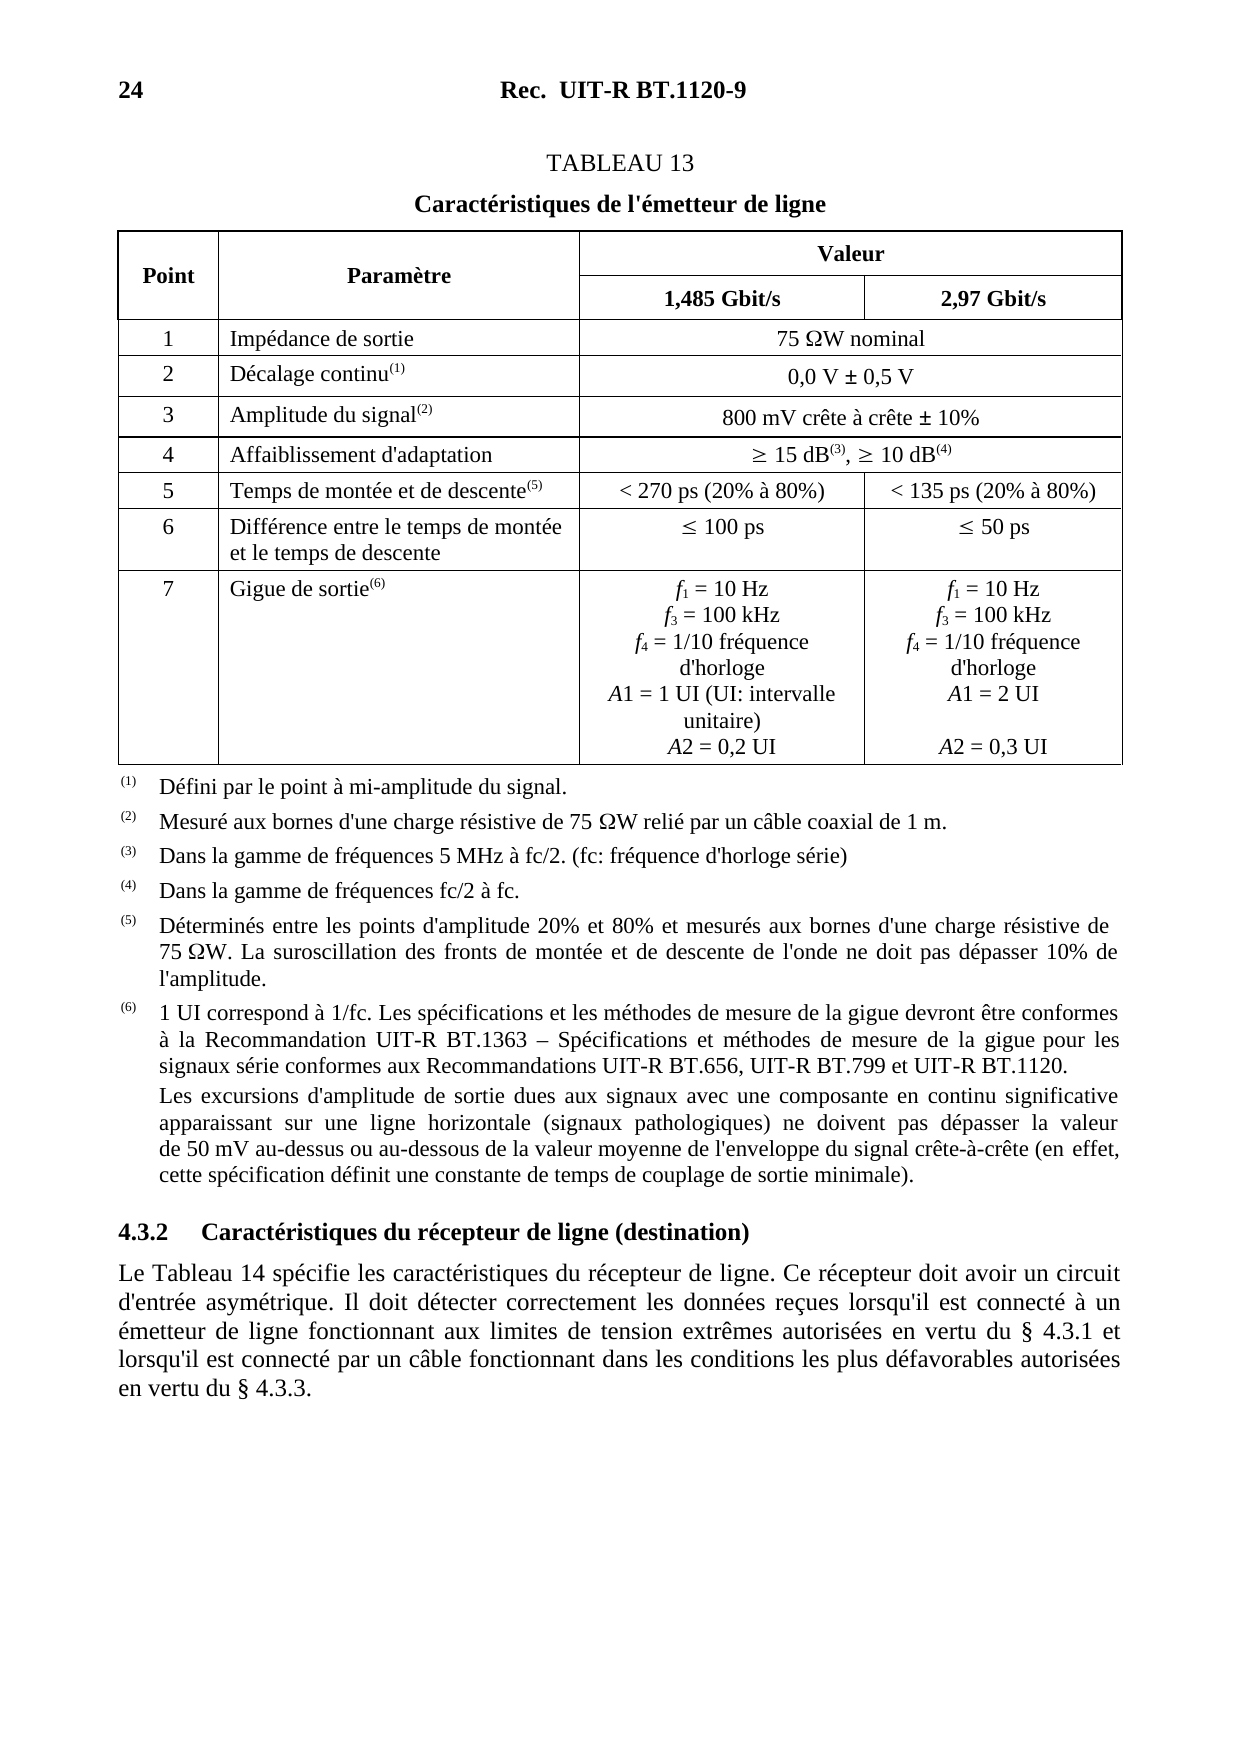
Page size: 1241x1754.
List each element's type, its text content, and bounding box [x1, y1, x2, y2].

table_cell Décalage continu(1) [219, 356, 579, 396]
table_cell Amplitude du signal(2) [219, 397, 579, 436]
table_cell Temps de montée et de descente(5) [219, 473, 579, 508]
table_cell Affaiblissement d'adaptation [219, 438, 579, 472]
table_cell 5 [119, 473, 218, 508]
table_cell Différence entre le temps de montée et le temps de descente [219, 509, 579, 570]
table_cell 1,485 Gbit/s [580, 276, 864, 319]
table_cell 2 [119, 356, 218, 396]
table_cell < 270 ps (20% à 80%) [580, 473, 864, 508]
table_cell 15 dB(3), 10 dB(4) [580, 436, 1122, 472]
table_cell 0,0 V ± 0,5 V [580, 355, 1122, 396]
table_cell 75 W nominal [580, 320, 1122, 355]
title Caractéristiques de l'émetteur de ligne [118, 189, 1122, 218]
text TABLEAU 13 [118, 148, 1122, 176]
table_cell 100 ps [580, 509, 864, 570]
table_cell 6 [119, 509, 218, 570]
table_cell Gigue de sortie(6) [219, 571, 579, 764]
table_cell 4 [119, 438, 218, 472]
subtitle 4.3.2 Caractéristiques du récepteur de ligne (destination) [118, 1217, 1122, 1246]
table_cell 3 [119, 397, 218, 436]
table_header Paramètre [219, 232, 579, 319]
table_header Valeur [580, 232, 1121, 275]
table_cell < 135 ps (20% à 80%) [865, 472, 1122, 508]
table_cell f1 = 10 Hz f3 = 100 kHz f4 = 1/10 fréquence d'horloge A1 = 1 UI (UI: intervalle unitaire) A2 = 0,2 UI [580, 571, 864, 764]
table_header Point [119, 232, 218, 319]
table_cell (1) Défini par le point à mi-amplitude du signal. (2) Mesuré aux bornes d'une charge résistive de 75 W relié par un câble coaxial de 1 m. (3) Dans la gamme de fréquences 5 MHz à fc/2. (fc: fréquence d'horloge série) (4) Dans la gamme de fréquences fc/2 à fc. (5) Déterminés entre les points d'amplitude 20% et 80% et mesurés aux bornes d'une charge résistive de 75 W. La suroscillation des fronts de montée et de descente de l'onde ne doit pas dépasser 10% de l'amplitude. (6) 1 UI correspond à 1/fc. Les spécifications et les méthodes de mesure de la gigue devront être conformes à la Recommandation UIT-R BT.1363 – Spécifications et méthodes de mesure de la gigue pour les signaux série conformes aux Recommandations UIT-R BT.656, UIT-R BT.799 et UIT-R BT.1120. Les excursions d'amplitude de sortie dues aux signaux avec une composante en continu significative apparaissant sur une ligne horizontale (signaux pathologiques) ne doivent pas dépasser la valeur de 50 mV au-dessus ou au-dessous de la valeur moyenne de l'enveloppe du signal crête-à-crête (en effet, cette spécification définit une constante de temps de couplage de sortie minimale). [118, 764, 1122, 1196]
table_cell 1 [119, 320, 218, 355]
table_cell 2,97 Gbit/s [865, 276, 1121, 319]
table_cell 50 ps [865, 508, 1122, 570]
table_cell Impédance de sortie [219, 320, 579, 355]
table_cell f1 = 10 Hz f3 = 100 kHz f4 = 1/10 fréquence d'horloge A1 = 2 UI A2 = 0,3 UI [865, 570, 1122, 764]
table_cell 7 [119, 571, 218, 764]
table_cell 800 mV crête à crête ± 10% [580, 396, 1122, 436]
text Le Tableau 14 spécifie les caractéristiques du récepteur de ligne. Ce récepteur doit avoir un circuit d'entrée asymétrique. Il doit détecter correctement les données reçues lorsqu'il est connecté à un émetteur de ligne fonctionnant aux limites de tension extrêmes autorisées en vertu du § 4.3.1 et lorsqu'il est connecté par un câble fonctionnant dans les conditions les plus défavorables autorisées en vertu du § 4.3.3. [118, 1258, 1122, 1402]
